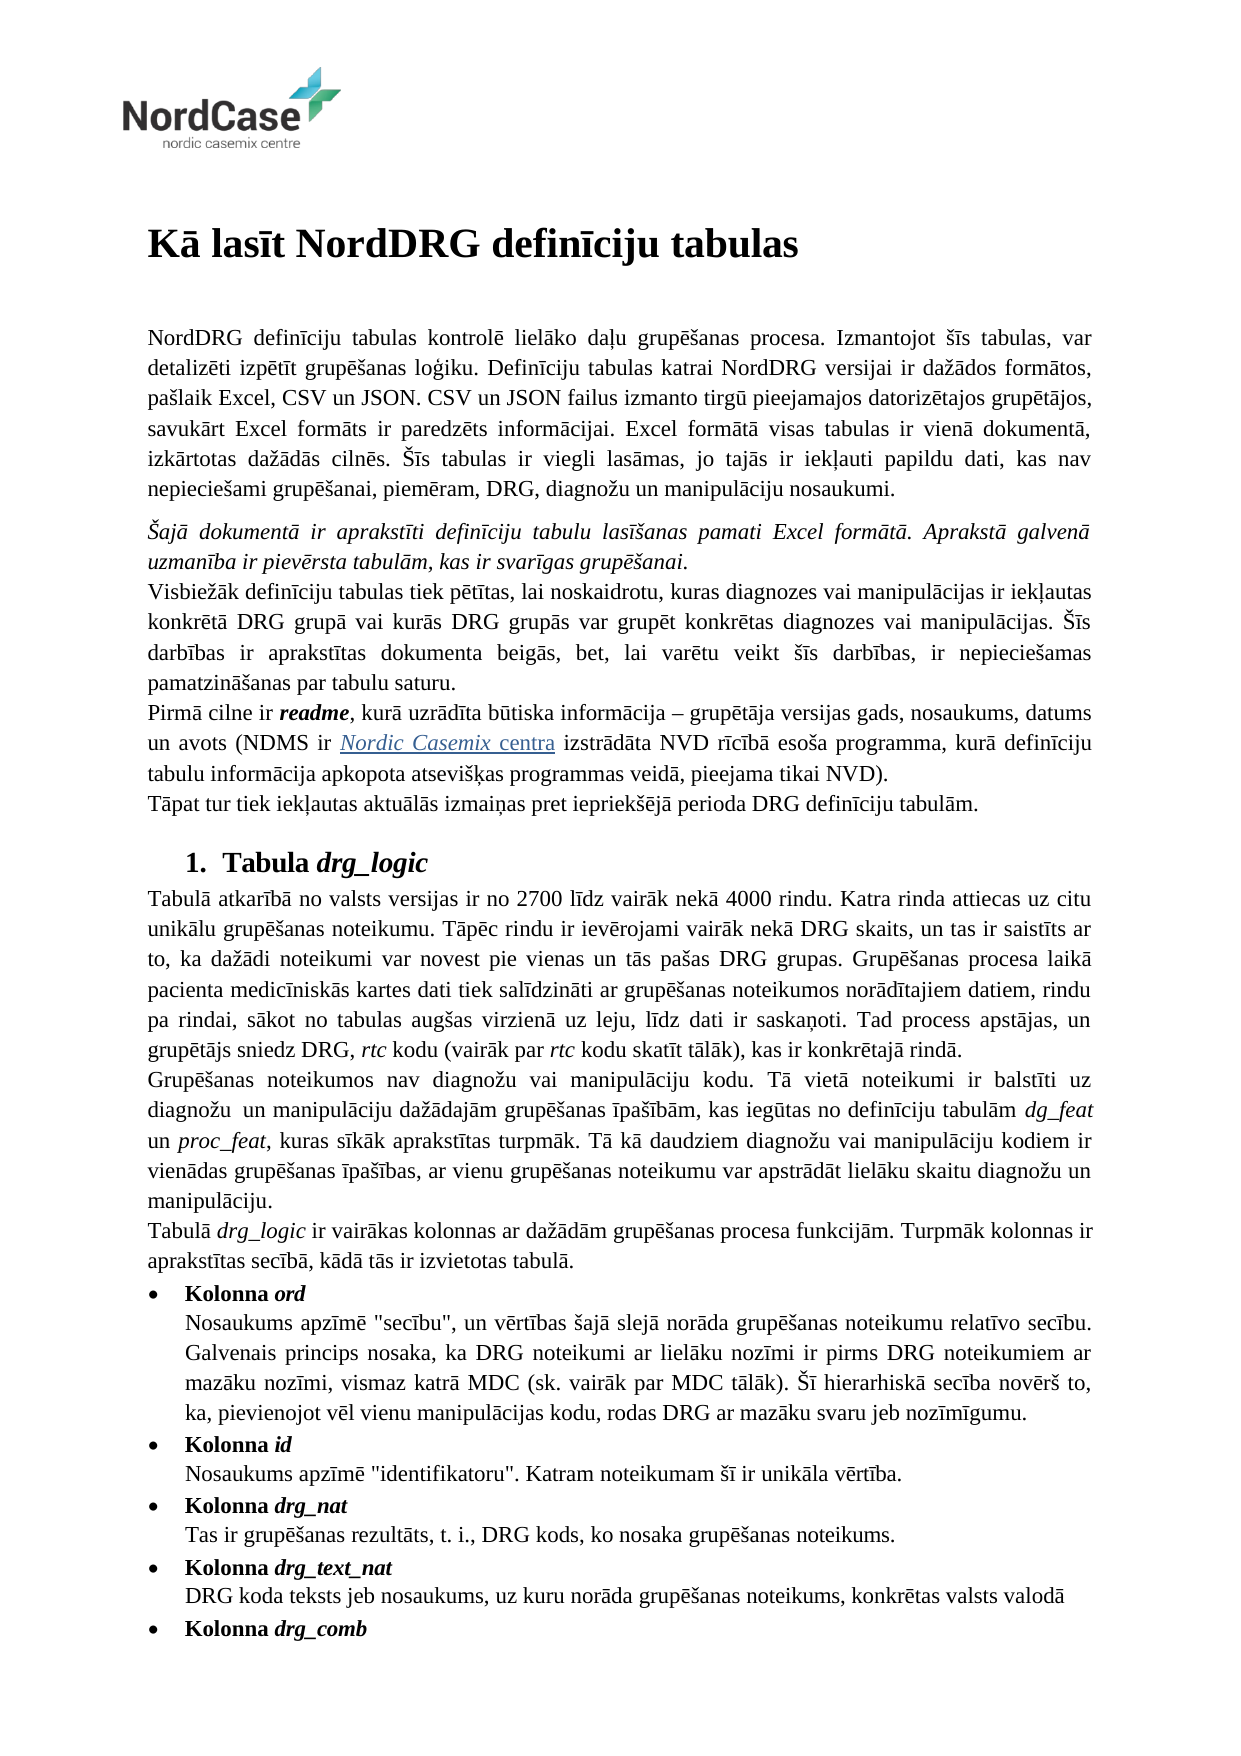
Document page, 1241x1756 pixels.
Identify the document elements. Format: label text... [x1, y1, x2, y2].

subtitle Tabula drg_logic [185, 845, 1115, 879]
text Pirmā cilne ir readme, kurā uzrādīta būtiska informācija – grupētāja versijas gads, nosaukums, datums un avots (NDMS ir Nordic Casemix centra izstrādāta NVD rīcībā esoša programma, kurā definīciju tabulu informācija apkopota atsevišķas programmas veidā, pieejama tikai NVD). [147, 699, 1093, 786]
text Tas ir grupēšanas rezultāts, t. i., DRG kods, ko nosaka grupēšanas noteikums. [185, 1521, 1115, 1548]
picture [123, 67, 341, 148]
text Nosaukums apzīmē "secību", un vērtības šajā slejā norāda grupēšanas noteikumu relatīvo secību. Galvenais princips nosaka, ka DRG noteikumi ar lielāku nozīmi ir pirms DRG noteikumiem ar mazāku nozīmi, vismaz katrā MDC (sk. vairāk par MDC tālāk). Šī hierarhiskā secība novērš to, ka, pievienojot vēl vienu manipulācijas kodu, rodas DRG ar mazāku svaru jeb nozīmīgumu. [185, 1309, 1093, 1426]
text Tabulā drg_logic ir vairākas kolonnas ar dažādām grupēšanas procesa funkcijām. Turpmāk kolonnas ir aprakstītas secībā, kādā tās ir izvietotas tabulā. [147, 1217, 1093, 1274]
text Visbiežāk definīciju tabulas tiek pētītas, lai noskaidrotu, kuras diagnozes vai manipulācijas ir iekļautas konkrētā DRG grupā vai kurās DRG grupās var grupēt konkrētas diagnozes vai manipulācijas. Šīs darbības ir aprakstītas dokumenta beigās, bet, lai varētu veikt šīs darbības, ir nepieciešamas pamatzināšanas par tabulu saturu. [147, 578, 1093, 695]
subtitle Kolonna id [147, 1431, 1115, 1458]
subtitle Kolonna drg_text_nat [147, 1553, 1115, 1581]
text NordDRG definīciju tabulas kontrolē lielāko daļu grupēšanas procesa. Izmantojot šīs tabulas, var detalizēti izpētīt grupēšanas loģiku. Definīciju tabulas katrai NordDRG versijai ir dažādos formātos, pašlaik Excel, CSV un JSON. CSV un JSON failus izmanto tirgū pieejamajos datorizētajos grupētājos, savukārt Excel formāts ir paredzēts informācijai. Excel formātā visas tabulas ir vienā dokumentā, izkārtotas dažādās cilnēs. Šīs tabulas ir viegli lasāmas, jo tajās ir iekļauti papildu dati, kas nav nepieciešami grupēšanai, piemēram, DRG, diagnožu un manipulāciju nosaukumi. [147, 324, 1093, 501]
text Nosaukums apzīmē "identifikatoru". Katram noteikumam šī ir unikāla vērtība. [185, 1460, 1115, 1487]
text DRG koda teksts jeb nosaukums, uz kuru norāda grupēšanas noteikums, konkrētas valsts valodā [185, 1582, 1115, 1609]
title Kā lasīt NordDRG definīciju tabulas [147, 218, 1115, 266]
text Grupēšanas noteikumos nav diagnožu vai manipulāciju kodu. Tā vietā noteikumi ir balstīti uz diagnožu un manipulāciju dažādajām grupēšanas īpašībām, kas iegūtas no definīciju tabulām dg_feat un proc_feat, kuras sīkāk aprakstītas turpmāk. Tā kā daudziem diagnožu vai manipulāciju kodiem ir vienādas grupēšanas īpašības, ar vienu grupēšanas noteikumu var apstrādāt lielāku skaitu diagnožu un manipulāciju. [147, 1066, 1093, 1213]
text Tāpat tur tiek iekļautas aktuālās izmaiņas pret iepriekšējā perioda DRG definīciju tabulām. [147, 790, 1093, 816]
text Šajā dokumentā ir aprakstīti definīciju tabulu lasīšanas pamati Excel formātā. Aprakstā galvenā uzmanība ir pievērsta tabulām, kas ir svarīgas grupēšanai. [147, 518, 1093, 574]
text Tabulā atkarībā no valsts versijas ir no 2700 līdz vairāk nekā 4000 rindu. Katra rinda attiecas uz citu unikālu grupēšanas noteikumu. Tāpēc rindu ir ievērojami vairāk nekā DRG skaits, un tas ir saistīts ar to, ka dažādi noteikumi var novest pie vienas un tās pašas DRG grupas. Grupēšanas procesa laikā pacienta medicīniskās kartes dati tiek salīdzināti ar grupēšanas noteikumos norādītajiem datiem, rindu pa rindai, sākot no tabulas augšas virzienā uz leju, līdz dati ir saskaņoti. Tad process apstājas, un grupētājs sniedz DRG, rtc kodu (vairāk par rtc kodu skatīt tālāk), kas ir konkrētajā rindā. [147, 885, 1093, 1062]
subtitle Kolonna ord [147, 1279, 1115, 1307]
subtitle Kolonna drg_comb [147, 1614, 1115, 1642]
subtitle Kolonna drg_nat [147, 1492, 1115, 1520]
